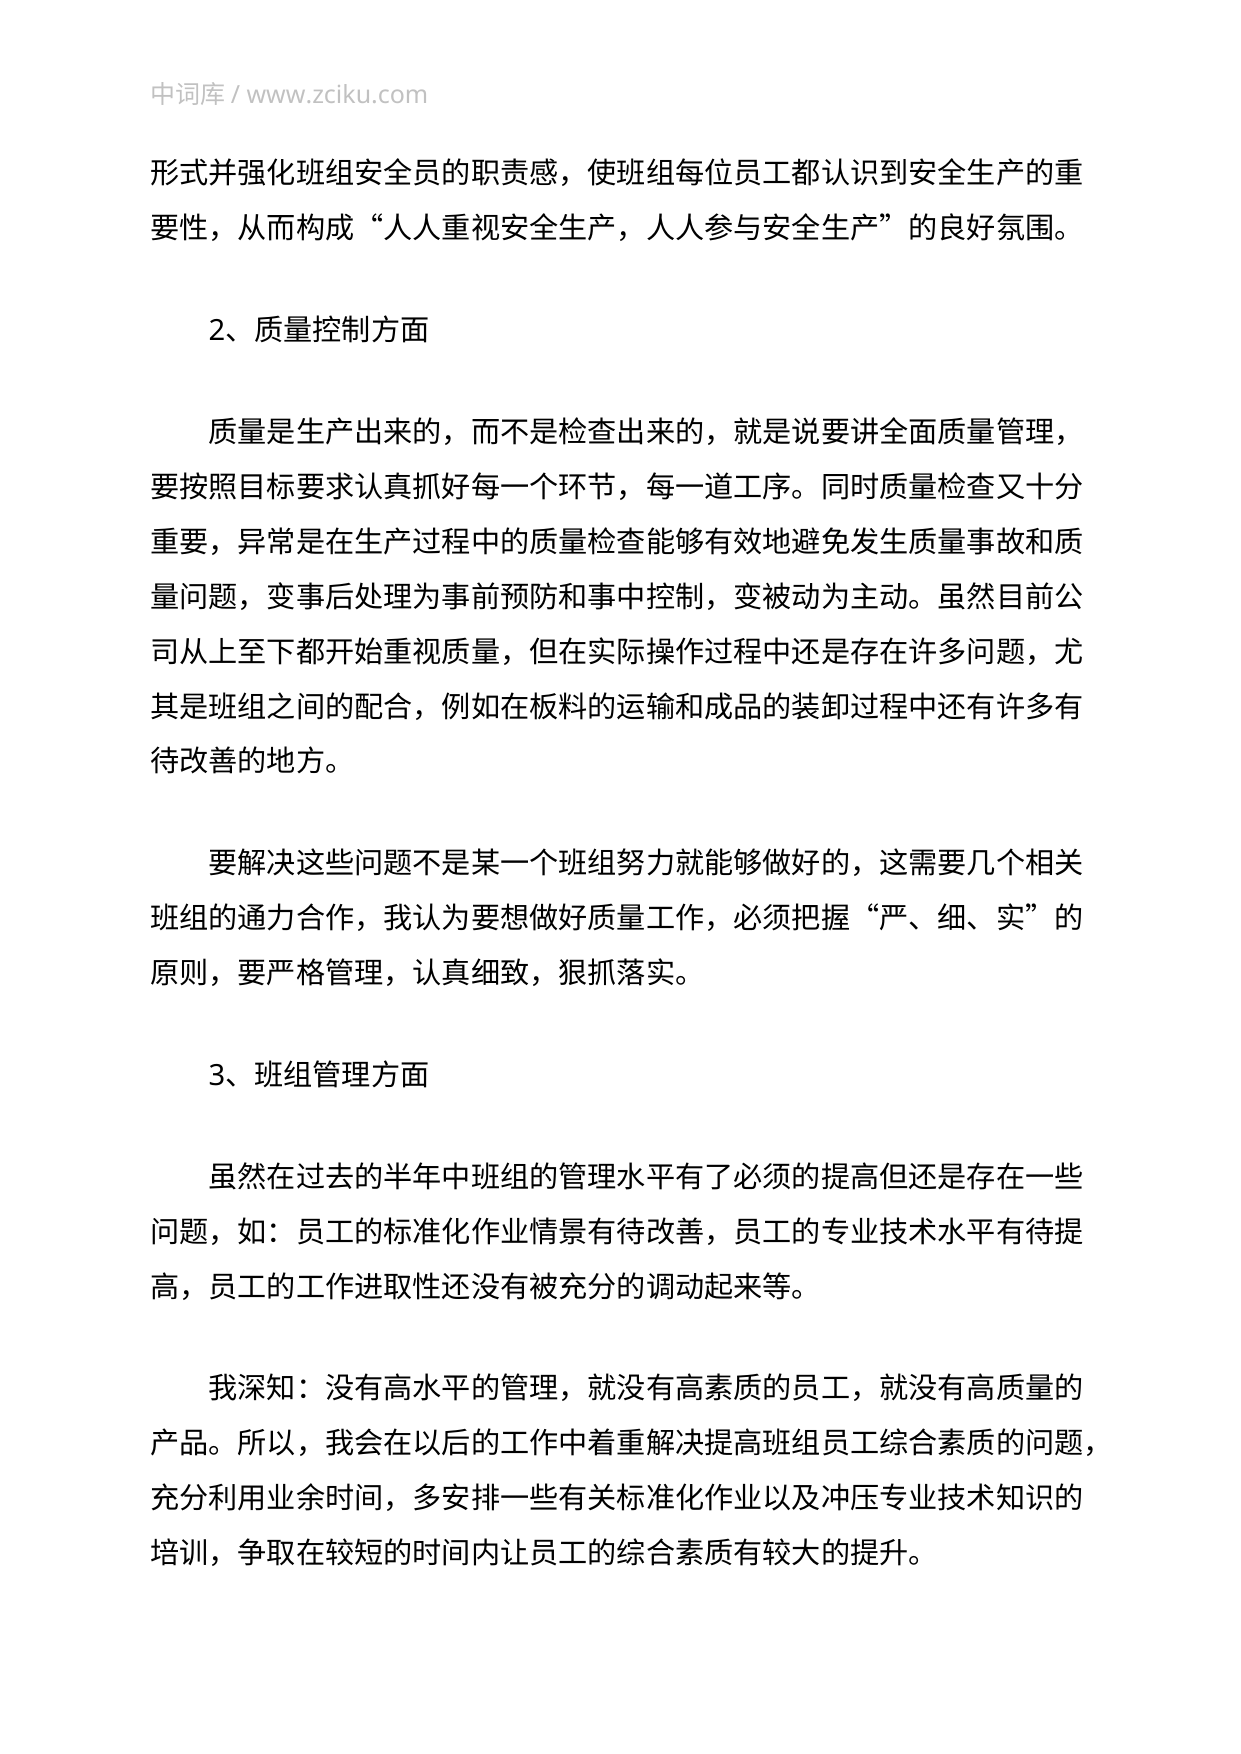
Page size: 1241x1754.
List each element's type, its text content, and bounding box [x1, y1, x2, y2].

text 虽然在过去的半年中班组的管理水平有了必须的提高但还是存在一些问题，如：员工的标准化作业情景有待改善，员工的专业技术水平有待提高，员工的工作进取性还没有被充分的调动起来等。 [150, 1153, 1090, 1305]
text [150, 150, 1090, 247]
text 2、质量控制方面 [150, 307, 1090, 349]
text 我深知：没有高水平的管理，就没有高素质的员工，就没有高质量的产品。所以，我会在以后的工作中着重解决提高班组员工综合素质的问题，充分利用业余时间，多安排一些有关标准化作业以及冲压专业技术知识的培训，争取在较短的时间内让员工的综合素质有较大的提升。 [150, 1365, 1090, 1572]
text 质量是生产出来的，而不是检查出来的，就是说要讲全面质量管理，要按照目标要求认真抓好每一个环节，每一道工序。同时质量检查又十分重要，异常是在生产过程中的质量检查能够有效地避免发生质量事故和质量问题，变事后处理为事前预防和事中控制，变被动为主动。虽然目前公司从上至下都开始重视质量，但在实际操作过程中还是存在许多问题，尤其是班组之间的配合，例如在板料的运输和成品的装卸过程中还有许多有待改善的地方。 [150, 409, 1090, 780]
text 要解决这些问题不是某一个班组努力就能够做好的，这需要几个相关班组的通力合作，我认为要想做好质量工作，必须把握“严、细、实”的原则，要严格管理，认真细致，狠抓落实。 [150, 840, 1090, 992]
text 3、班组管理方面 [150, 1051, 1090, 1094]
